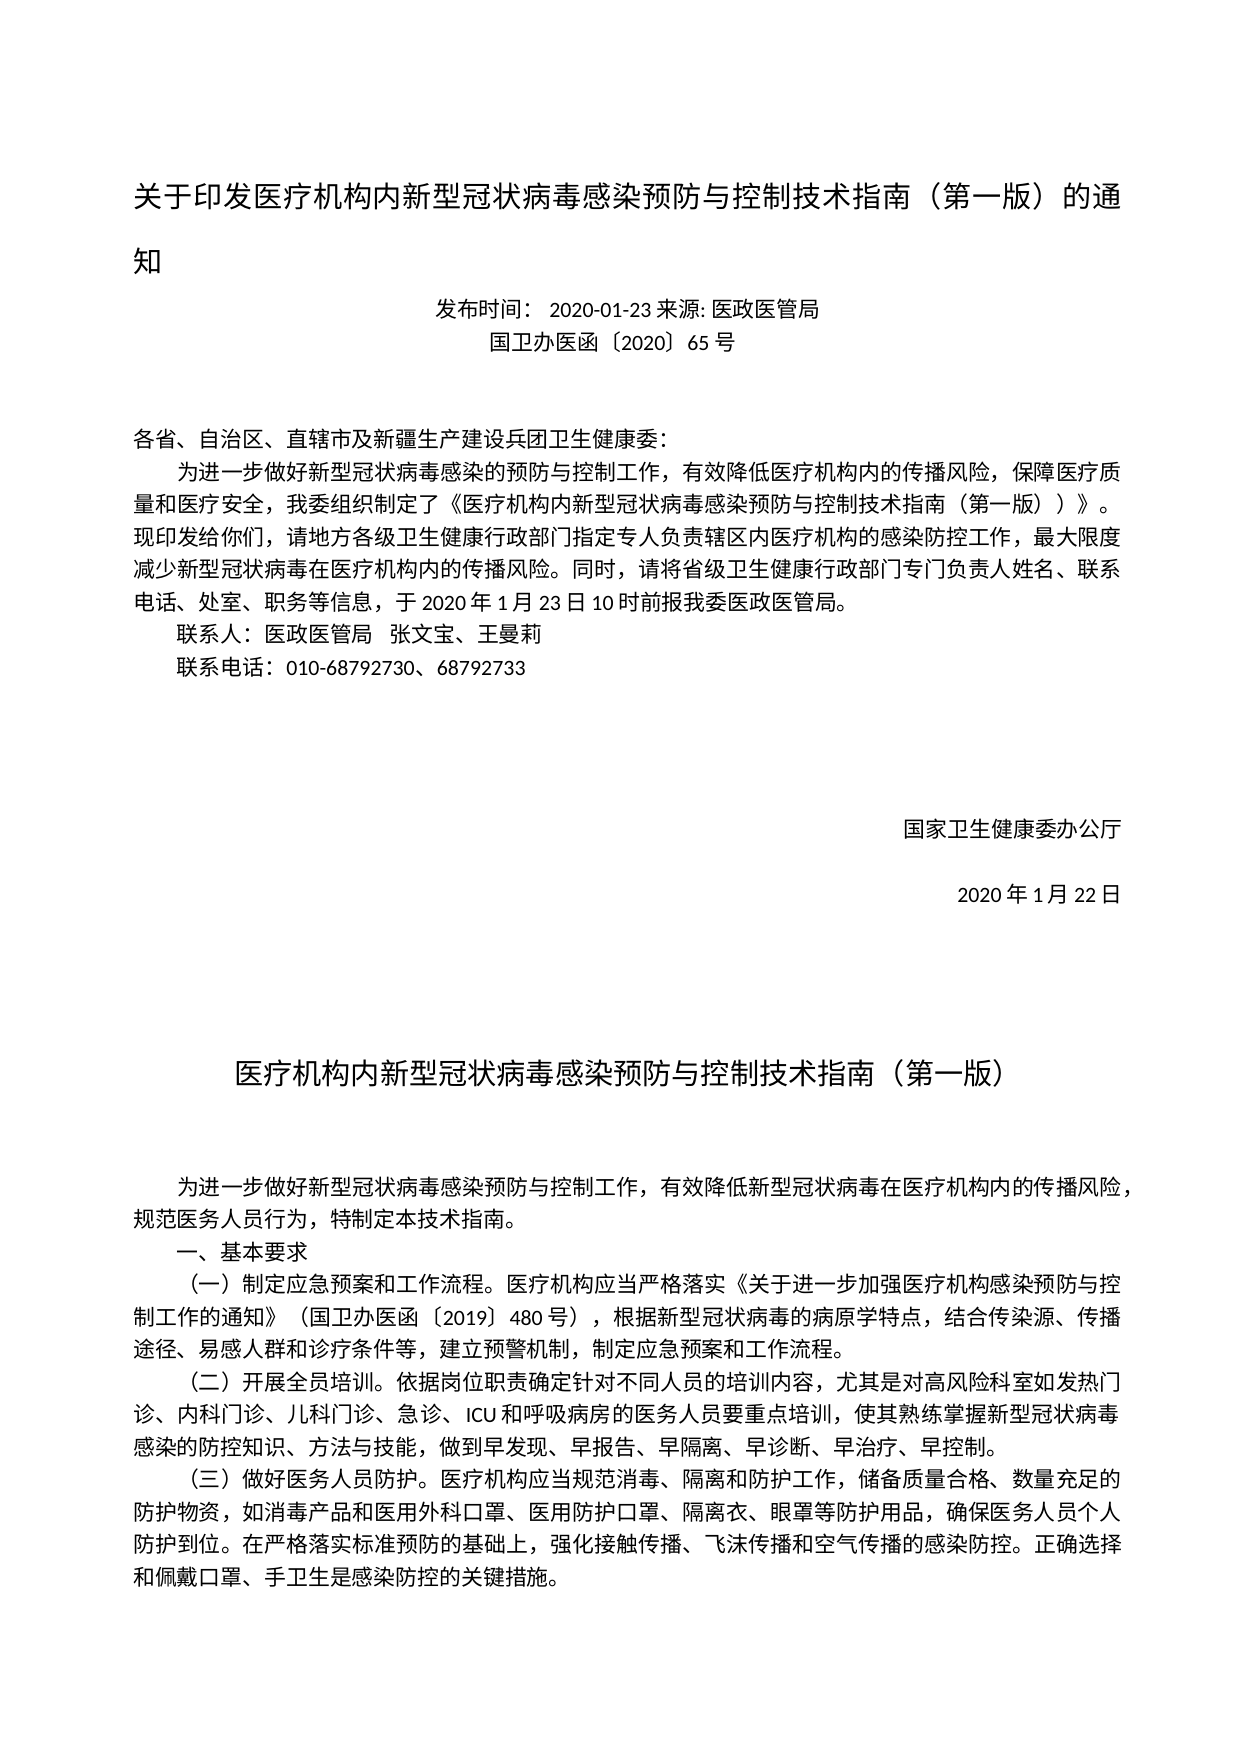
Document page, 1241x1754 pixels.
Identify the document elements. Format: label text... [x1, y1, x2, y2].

text 联系电话：010-68792730、68792733 [133, 649, 1122, 682]
text 发布时间： 2020-01-23 来源: 医政医管局 [133, 292, 1122, 324]
text （二）开展全员培训。依据岗位职责确定针对不同人员的培训内容，尤其是对高风险科室如发热门诊、内科门诊、儿科门诊、急诊、ICU和呼吸病房的医务人员要重点培训，使其熟练掌握新型冠状病毒感染的防控知识、方法与技能，做到早发现、早报告、早隔离、早诊断、早治疗、早控制。 [133, 1364, 1122, 1462]
text （一）制定应急预案和工作流程。医疗机构应当严格落实《关于进一步加强医疗机构感染预防与控制工作的通知》（国卫办医函〔2019〕480号），根据新型冠状病毒的病原学特点，结合传染源、传播途径、易感人群和诊疗条件等，建立预警机制，制定应急预案和工作流程。 [133, 1267, 1122, 1364]
text 医疗机构内新型冠状病毒感染预防与控制技术指南（第一版） [133, 1039, 1122, 1104]
text 为进一步做好新型冠状病毒感染预防与控制工作，有效降低新型冠状病毒在医疗机构内的传播风险，规范医务人员行为，特制定本技术指南。 [133, 1169, 1122, 1234]
text 国家卫生健康委办公厅 [133, 812, 1122, 844]
text 国卫办医函〔2020〕65 号 [103, 324, 1122, 357]
text 2020年1月22日 [133, 877, 1122, 909]
text 为进一步做好新型冠状病毒感染的预防与控制工作，有效降低医疗机构内的传播风险，保障医疗质量和医疗安全，我委组织制定了《医疗机构内新型冠状病毒感染预防与控制技术指南（第一版））》。现印发给你们，请地方各级卫生健康行政部门指定专人负责辖区内医疗机构的感染防控工作，最大限度减少新型冠状病毒在医疗机构内的传播风险。同时，请将省级卫生健康行政部门专门负责人姓名、联系电话、处室、职务等信息，于2020年1月23日10时前报我委医政医管局。 [133, 454, 1122, 617]
text 关于印发医疗机构内新型冠状病毒感染预防与控制技术指南（第一版）的通知 [133, 162, 1122, 292]
text 各省、自治区、直辖市及新疆生产建设兵团卫生健康委： [133, 422, 1122, 454]
text 联系人：医政医管局 张文宝、王曼莉 [133, 617, 1122, 649]
text 一、基本要求 [133, 1234, 1122, 1267]
text （三）做好医务人员防护。医疗机构应当规范消毒、隔离和防护工作，储备质量合格、数量充足的防护物资，如消毒产品和医用外科口罩、医用防护口罩、隔离衣、眼罩等防护用品，确保医务人员个人防护到位。在严格落实标准预防的基础上，强化接触传播、飞沫传播和空气传播的感染防控。正确选择和佩戴口罩、手卫生是感染防控的关键措施。 [133, 1462, 1122, 1592]
